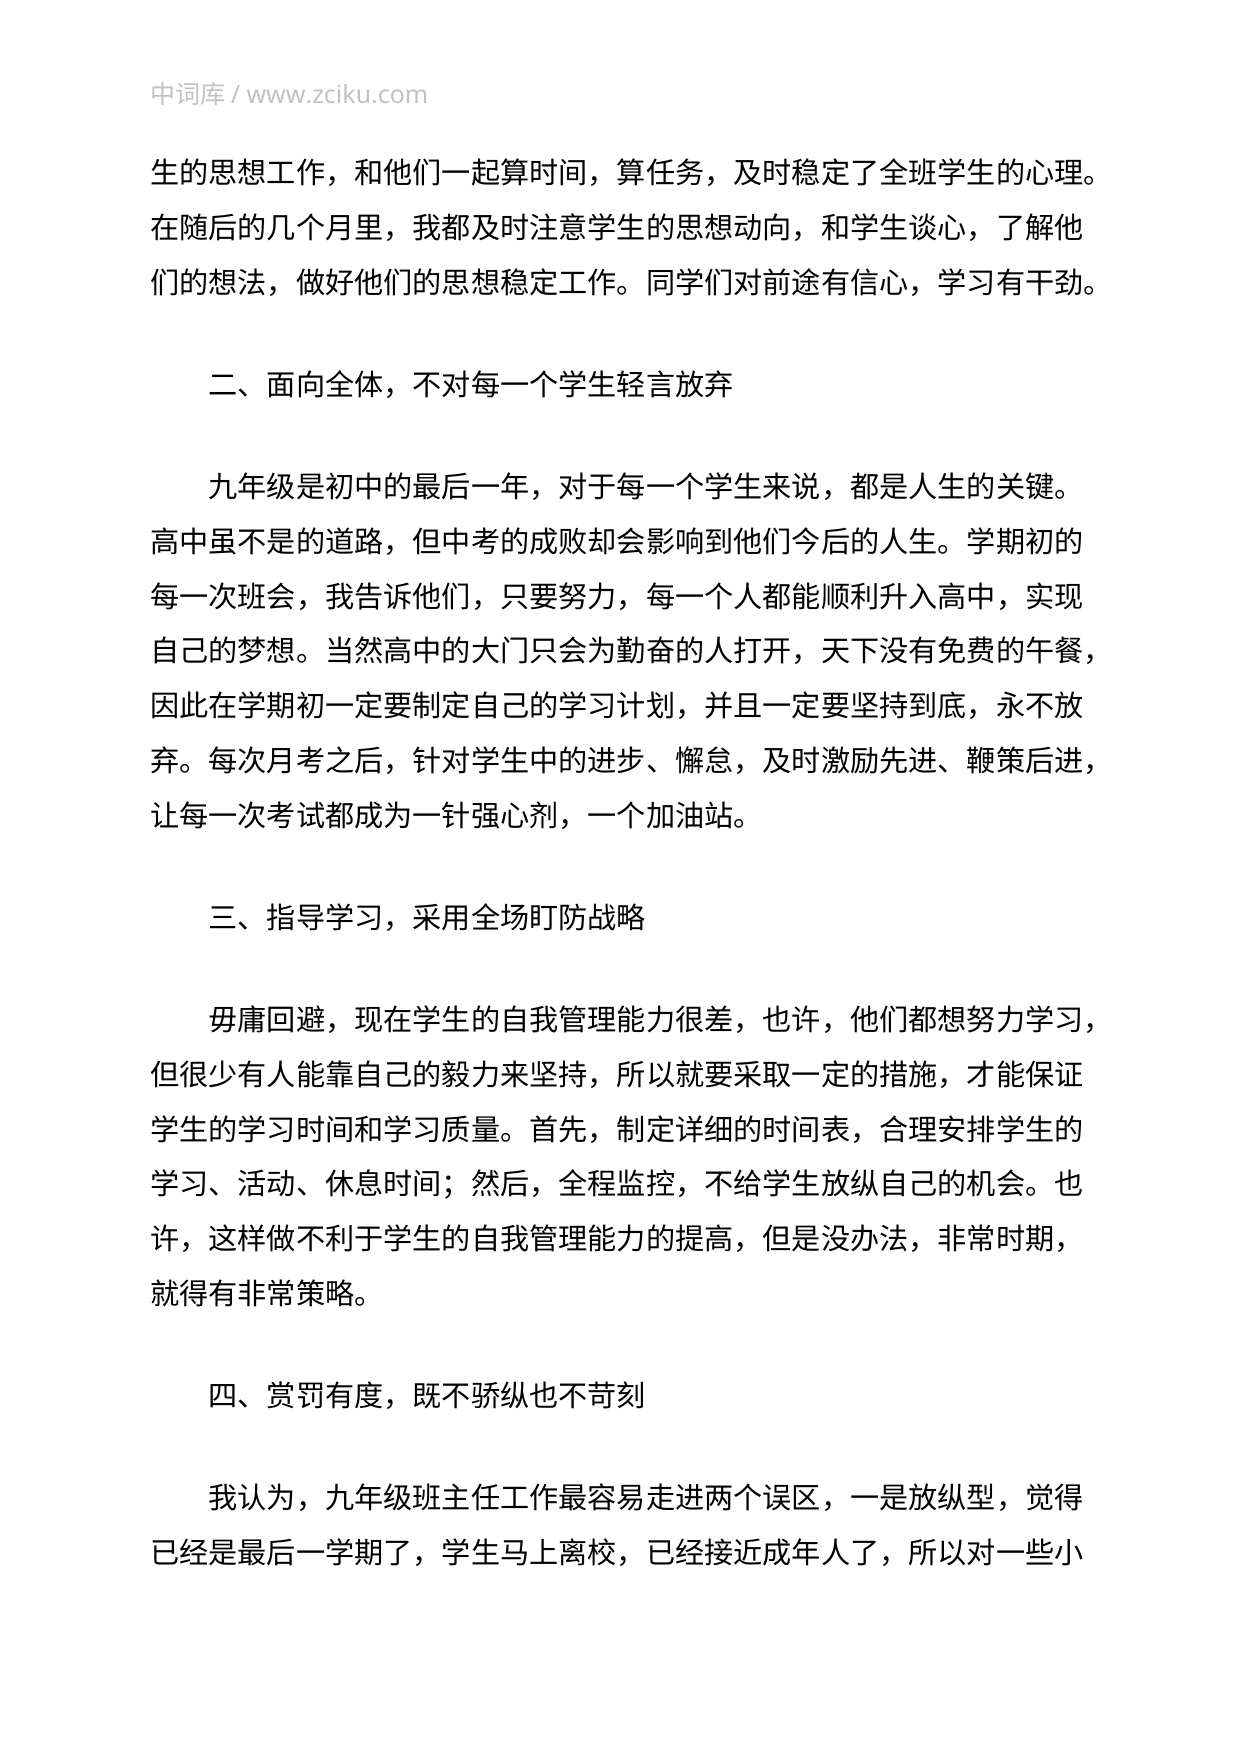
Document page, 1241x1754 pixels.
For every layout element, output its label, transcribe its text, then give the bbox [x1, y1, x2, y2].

text 九年级是初中的最后一年，对于每一个学生来说，都是人生的关键。高中虽不是的道路，但中考的成败却会影响到他们今后的人生。学期初的每一次班会，我告诉他们，只要努力，每一个人都能顺利升入高中，实现自己的梦想。当然高中的大门只会为勤奋的人打开，天下没有免费的午餐，因此在学期初一定要制定自己的学习计划，并且一定要坚持到底，永不放弃。每次月考之后，针对学生中的进步、懈怠，及时激励先进、鞭策后进，让每一次考试都成为一针强心剂，一个加油站。 [150, 463, 1090, 835]
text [150, 1474, 1090, 1571]
text 三、指导学习，采用全场盯防战略 [150, 894, 1090, 937]
text 二、面向全体，不对每一个学生轻言放弃 [150, 362, 1090, 404]
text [150, 150, 1090, 302]
text 毋庸回避，现在学生的自我管理能力很差，也许，他们都想努力学习，但很少有人能靠自己的毅力来坚持，所以就要采取一定的措施，才能保证学生的学习时间和学习质量。首先，制定详细的时间表，合理安排学生的学习、活动、休息时间；然后，全程监控，不给学生放纵自己的机会。也许，这样做不利于学生的自我管理能力的提高，但是没办法，非常时期，就得有非常策略。 [150, 996, 1090, 1313]
text 四、赏罚有度，既不骄纵也不苛刻 [150, 1372, 1090, 1415]
